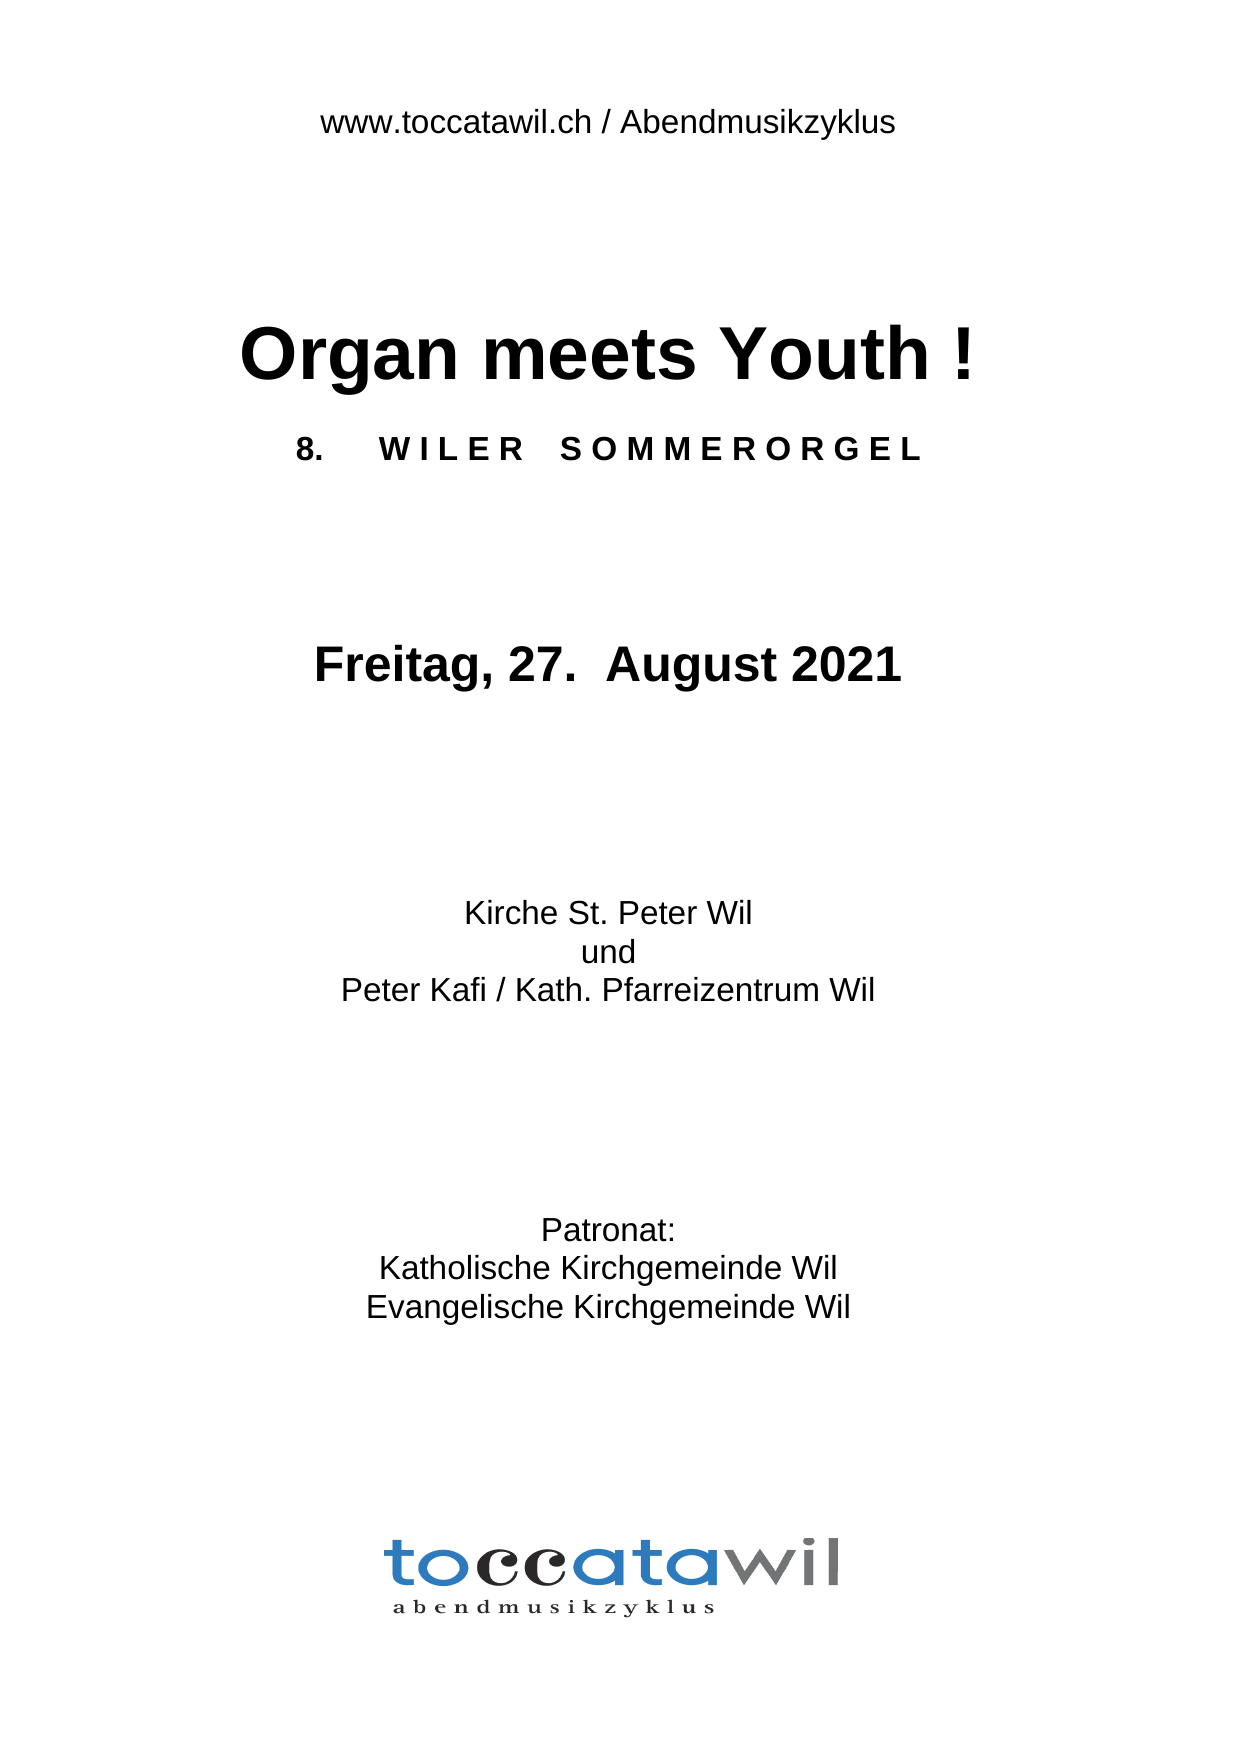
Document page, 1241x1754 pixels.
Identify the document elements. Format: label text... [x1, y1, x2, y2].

text Organ meets Youth ! [94, 309, 1122, 395]
picture [384, 1538, 855, 1641]
text Patronat: [94, 1210, 1122, 1248]
text Evangelische Kirchgemeinde Wil [94, 1287, 1122, 1325]
text www.toccatawil.ch / Abendmusikzyklus [94, 103, 1122, 141]
text Katholische Kirchgemeinde Wil [94, 1248, 1122, 1287]
text und [94, 932, 1122, 970]
text Freitag, 27. August 2021 [94, 635, 1122, 692]
text Kirche St. Peter Wil [94, 893, 1122, 932]
text Peter Kafi / Kath. Pfarreizentrum Wil [94, 970, 1122, 1009]
text 8. W I L E R S O M M E R O R G E L [94, 428, 1122, 467]
